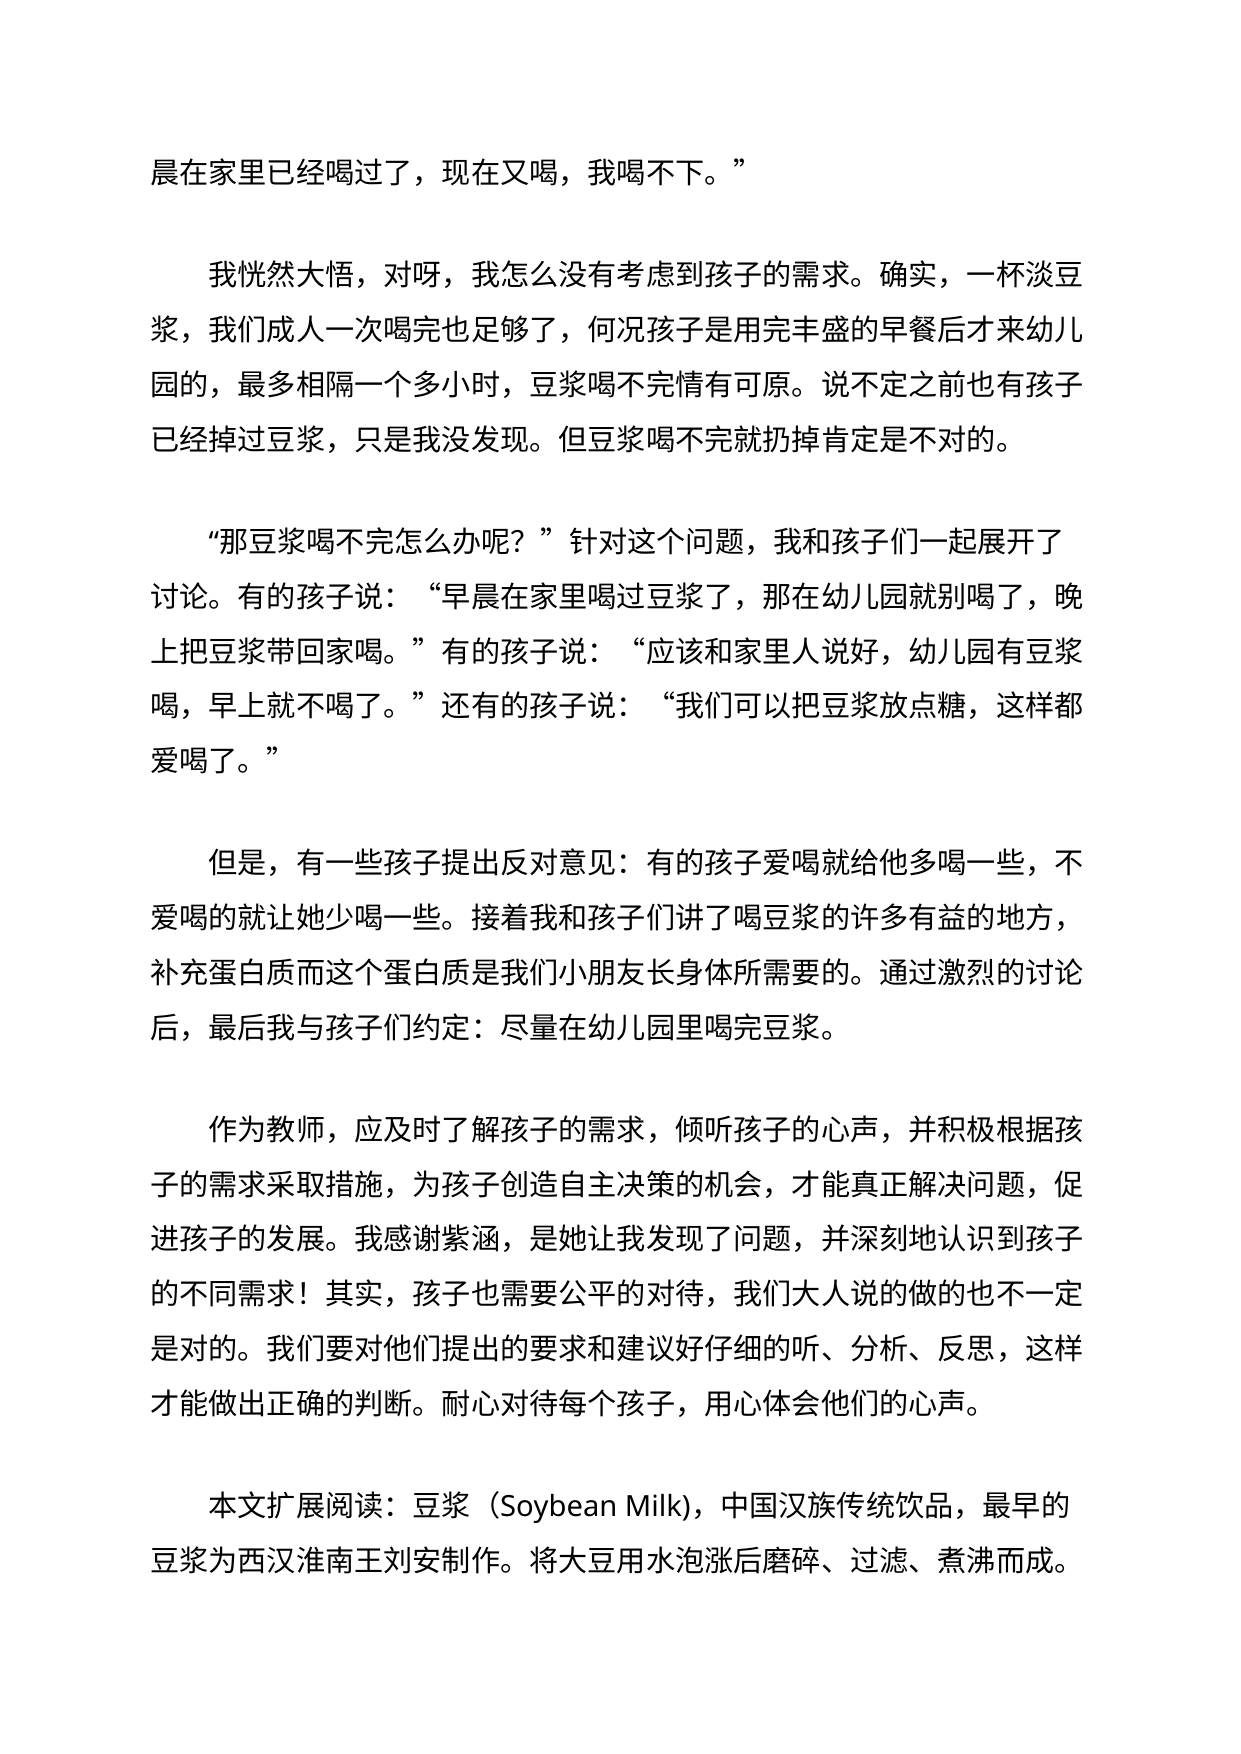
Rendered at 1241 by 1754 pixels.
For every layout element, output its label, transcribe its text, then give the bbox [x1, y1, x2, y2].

text 我恍然大悟，对呀，我怎么没有考虑到孩子的需求。确实，一杯淡豆浆，我们成人一次喝完也足够了，何况孩子是用完丰盛的早餐后才来幼儿园的，最多相隔一个多小时，豆浆喝不完情有可原。说不定之前也有孩子已经掉过豆浆，只是我没发现。但豆浆喝不完就扔掉肯定是不对的。 [150, 252, 1090, 459]
text 作为教师，应及时了解孩子的需求，倾听孩子的心声，并积极根据孩子的需求采取措施，为孩子创造自主决策的机会，才能真正解决问题，促进孩子的发展。我感谢紫涵，是她让我发现了问题，并深刻地认识到孩子的不同需求！其实，孩子也需要公平的对待，我们大人说的做的也不一定是对的。我们要对他们提出的要求和建议好仔细的听、分析、反思，这样才能做出正确的判断。耐心对待每个孩子，用心体会他们的心声。 [150, 1106, 1090, 1423]
text “那豆浆喝不完怎么办呢？”针对这个问题，我和孩子们一起展开了讨论。有的孩子说：“早晨在家里喝过豆浆了，那在幼儿园就别喝了，晚上把豆浆带回家喝。”有的孩子说：“应该和家里人说好，幼儿园有豆浆喝，早上就不喝了。”还有的孩子说：“我们可以把豆浆放点糖，这样都爱喝了。” [150, 518, 1090, 780]
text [150, 150, 1090, 192]
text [150, 1482, 1090, 1580]
text 但是，有一些孩子提出反对意见：有的孩子爱喝就给他多喝一些，不爱喝的就让她少喝一些。接着我和孩子们讲了喝豆浆的许多有益的地方，补充蛋白质而这个蛋白质是我们小朋友长身体所需要的。通过激烈的讨论后，最后我与孩子们约定：尽量在幼儿园里喝完豆浆。 [150, 840, 1090, 1047]
